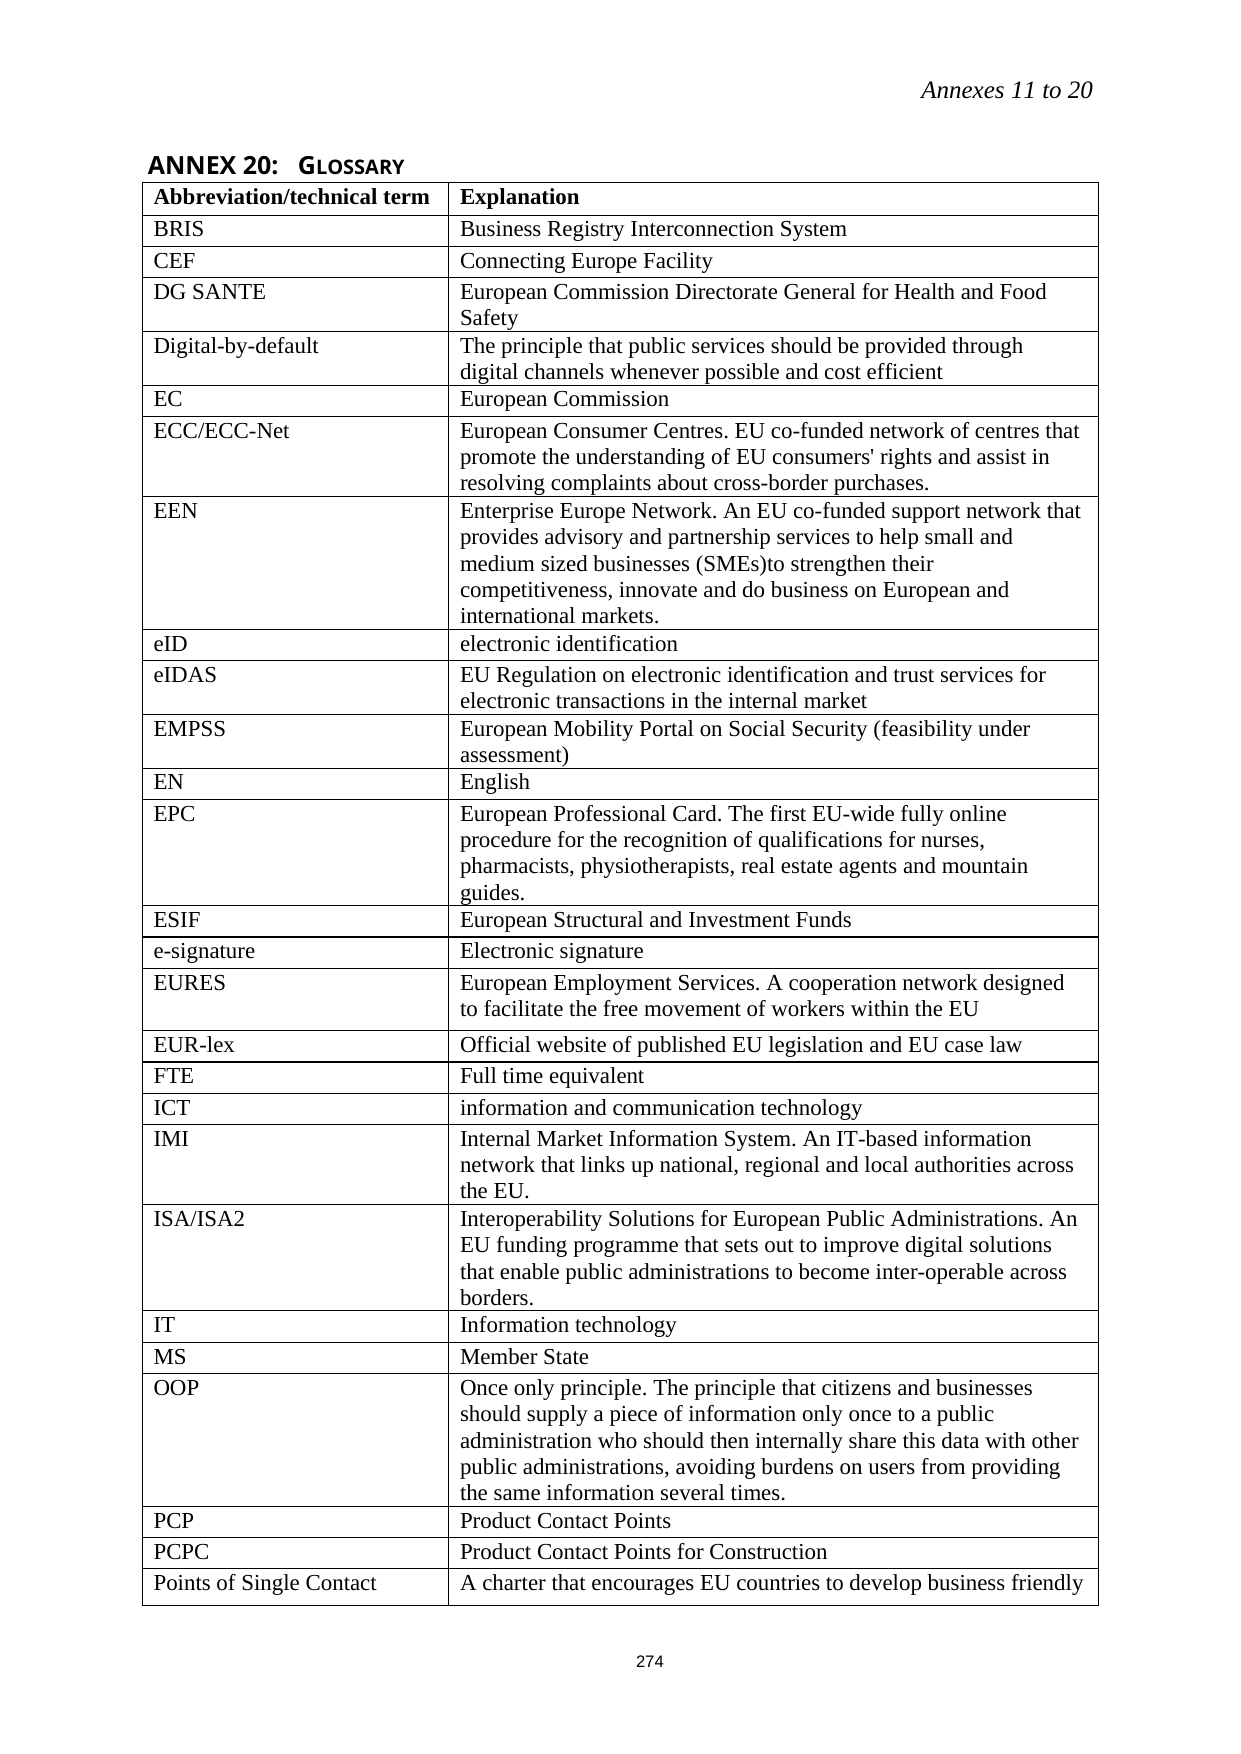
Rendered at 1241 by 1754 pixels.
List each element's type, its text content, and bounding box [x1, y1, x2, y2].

table_cell MS [143, 1343, 448, 1373]
table_cell Full time equivalent [449, 1063, 1098, 1093]
table_cell OOP [143, 1374, 448, 1506]
table_cell Official website of published EU legislation and EU case law [449, 1031, 1098, 1061]
table_cell EU Regulation on electronic identification and trust services for electronic transactions in the internal market [449, 661, 1098, 714]
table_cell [449, 1569, 1098, 1605]
table_cell ICT [143, 1094, 448, 1124]
table_cell European Consumer Centres. EU co-funded network of centres that promote the understanding of EU consumers' rights and assist in resolving complaints about cross-border purchases. [449, 417, 1098, 496]
table_cell DG SANTE [143, 278, 448, 331]
table_cell PCPC [143, 1538, 448, 1568]
table_cell EURES [143, 969, 448, 1030]
table_cell Electronic signature [449, 938, 1098, 968]
table_cell ECC/ECC-Net [143, 417, 448, 496]
table_cell CEF [143, 247, 448, 277]
table_cell Information technology [449, 1311, 1098, 1342]
table_cell BRIS [143, 216, 448, 246]
table_cell electronic identification [449, 630, 1098, 660]
table_cell Internal Market Information System. An IT-based information network that links up national, regional and local authorities across the EU. [449, 1125, 1098, 1204]
table_cell European Mobility Portal on Social Security (feasibility under assessment) [449, 715, 1098, 767]
table_cell European Structural and Investment Funds [449, 906, 1098, 936]
table_cell ESIF [143, 906, 448, 936]
table_header Abbreviation/technical term [143, 183, 448, 214]
table_cell Interoperability Solutions for European Public Administrations. An EU funding programme that sets out to improve digital solutions that enable public administrations to become inter-operable across borders. [449, 1205, 1098, 1310]
table_cell European Commission Directorate General for Health and Food Safety [449, 278, 1098, 331]
table_cell ISA/ISA2 [143, 1205, 448, 1310]
table_cell Product Contact Points [449, 1507, 1098, 1537]
table_cell Points of Single Contact Charter [143, 1569, 448, 1605]
table_cell English [449, 769, 1098, 799]
table_cell IMI [143, 1125, 448, 1204]
subtitle Glossary [148, 148, 1093, 182]
table_cell e-signature [143, 938, 448, 968]
table_cell Member State [449, 1343, 1098, 1373]
table_cell European Employment Services. A cooperation network designed to facilitate the free movement of workers within the EU [449, 969, 1098, 1030]
table_cell EMPSS [143, 715, 448, 767]
table_cell EEN [143, 497, 448, 629]
table_header Explanation [449, 183, 1098, 214]
table_cell Connecting Europe Facility [449, 247, 1098, 277]
table_cell EUR-lex [143, 1031, 448, 1061]
table_cell Digital-by-default [143, 332, 448, 384]
table_cell Once only principle. The principle that citizens and businesses should supply a piece of information only once to a public administration who should then internally share this data with other public administrations, avoiding burdens on users from providing the same information several times. [449, 1374, 1098, 1506]
table_cell FTE [143, 1063, 448, 1093]
table_cell EC [143, 386, 448, 416]
table_cell EN [143, 769, 448, 799]
table_cell eID [143, 630, 448, 660]
table_cell IT [143, 1311, 448, 1342]
table_cell Business Registry Interconnection System [449, 216, 1098, 246]
table_cell PCP [143, 1507, 448, 1537]
table_cell European Professional Card. The first EU-wide fully online procedure for the recognition of qualifications for nurses, pharmacists, physiotherapists, real estate agents and mountain guides. [449, 800, 1098, 905]
table_cell information and communication technology [449, 1094, 1098, 1124]
table_cell Enterprise Europe Network. An EU co-funded support network that provides advisory and partnership services to help small and medium sized businesses (SMEs)to strengthen their competitiveness, innovate and do business on European and international markets. [449, 497, 1098, 629]
table_cell Product Contact Points for Construction [449, 1538, 1098, 1568]
table_cell EPC [143, 800, 448, 905]
table_cell European Commission [449, 386, 1098, 416]
table_cell eIDAS [143, 661, 448, 714]
table_cell The principle that public services should be provided through digital channels whenever possible and cost efficient [449, 332, 1098, 384]
